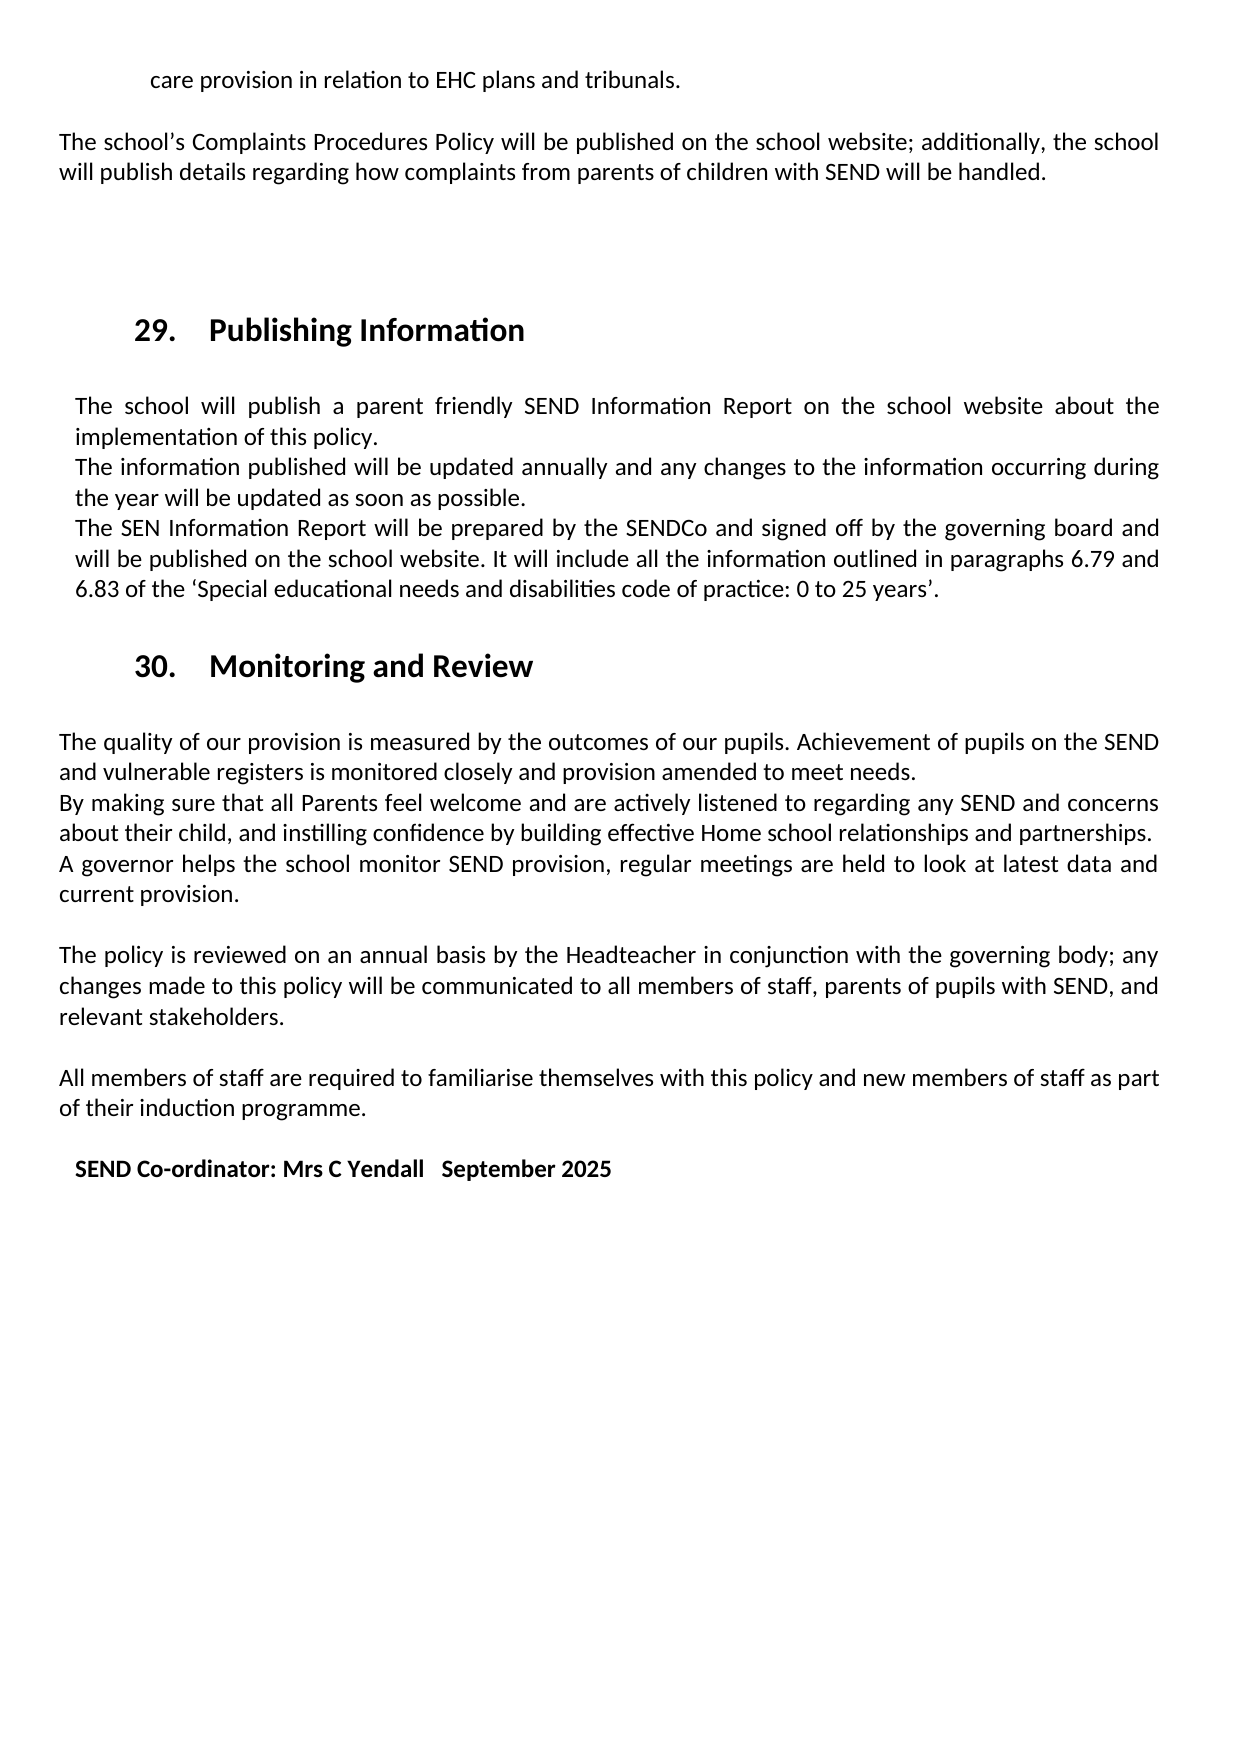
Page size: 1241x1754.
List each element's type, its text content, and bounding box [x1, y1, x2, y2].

list Monitoring and Review [134, 644, 1161, 685]
list Publishing Information [134, 309, 1161, 349]
text The quality of our provision is measured by the outcomes of our pupils. Achievement of pupils on the SEND and vulnerable registers is monitored closely and provision amended to meet needs. [59, 726, 1161, 787]
text A governor helps the school monitor SEND provision, regular meetings are held to look at latest data and current provision. [59, 848, 1161, 909]
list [112, 64, 1161, 95]
text By making sure that all Parents feel welcome and are actively listened to regarding any SEND and concerns about their child, and instilling confidence by building effective Home school relationships and partnerships. [59, 787, 1161, 848]
text The school will publish a parent friendly SEND Information Report on the school website about the implementation of this policy. [75, 390, 1161, 451]
text The school’s Complaints Procedures Policy will be published on the school website; additionally, the school will publish details regarding how complaints from parents of children with SEND will be handled. [59, 126, 1161, 187]
text The information published will be updated annually and any changes to the information occurring during the year will be updated as soon as possible. [75, 451, 1161, 512]
text All members of staff are required to familiarise themselves with this policy and new members of staff as part of their induction programme. [59, 1062, 1161, 1123]
text The policy is reviewed on an annual basis by the Headteacher in conjunction with the governing body; any changes made to this policy will be communicated to all members of staff, parents of pupils with SEND, and relevant stakeholders. [59, 940, 1161, 1031]
text The SEN Information Report will be prepared by the SENDCo and signed off by the governing board and will be published on the school website. It will include all the information outlined in paragraphs 6.79 and 6.83 of the ‘Special educational needs and disabilities code of practice: 0 to 25 years’. [75, 512, 1161, 604]
text SEND Co-ordinator: Mrs C Yendall September 2025 [75, 1153, 1181, 1184]
